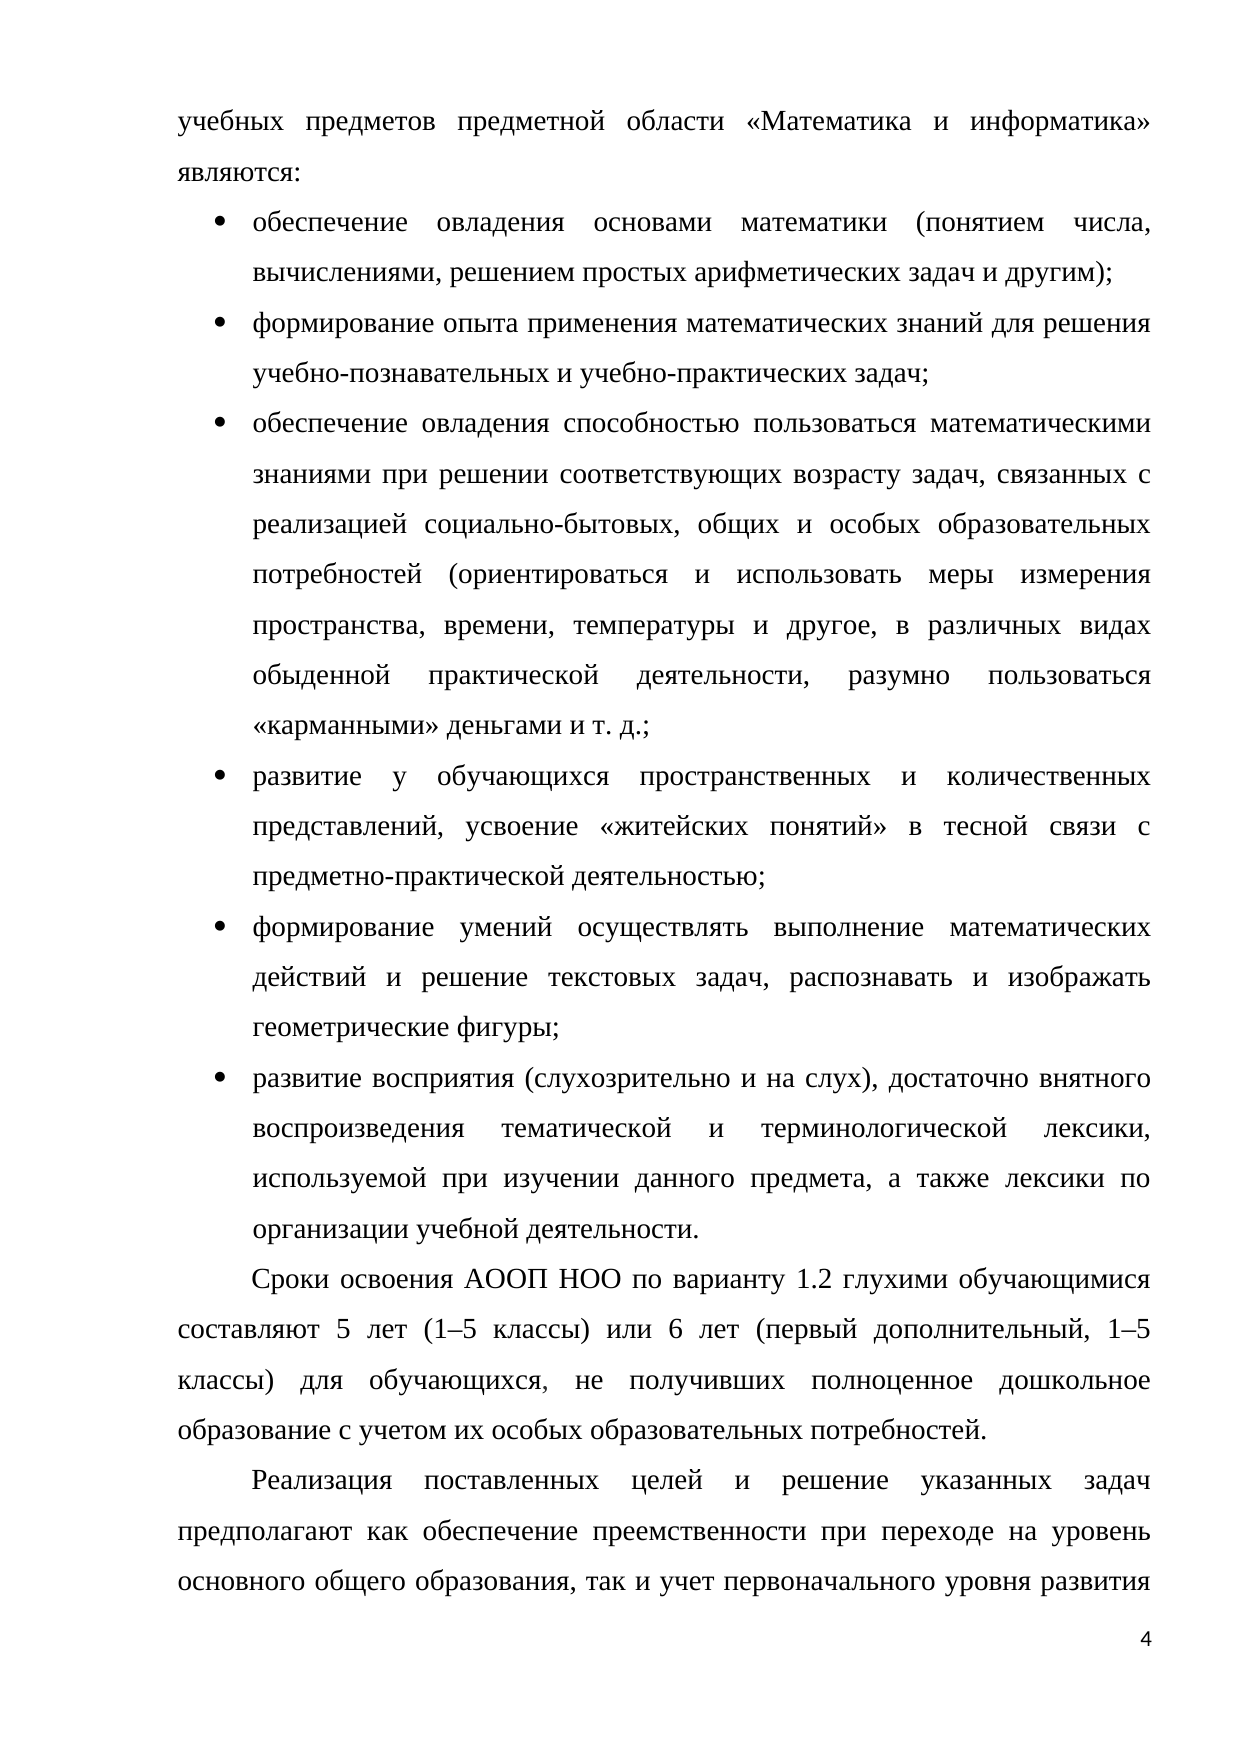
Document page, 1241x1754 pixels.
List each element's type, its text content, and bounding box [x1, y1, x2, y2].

list формирование опыта применения математических знаний для решения учебно-познавательных и учебно-практических задач; [215, 305, 1152, 389]
list формирование умений осуществлять выполнение математических действий и решение текстовых задач, распознавать и изображать геометрические фигуры; [215, 909, 1152, 1043]
list развитие восприятия (слухозрительно и на слух), достаточно внятного воспроизведения тематической и терминологической лексики, используемой при изучении данного предмета, а также лексики по организации учебной деятельности. [215, 1060, 1152, 1244]
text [177, 1462, 1152, 1597]
list развитие у обучающихся пространственных и количественных представлений, усвоение «житейских понятий» в тесной связи с предметно-практической деятельностью; [215, 758, 1152, 892]
list обеспечение овладения способностью пользоваться математическими знаниями при решении соответствующих возрасту задач, связанных с реализацией социально-бытовых, общих и особых образовательных потребностей (ориентироваться и использовать меры измерения пространства, времени, температуры и другое, в различных видах обыденной практической деятельности, разумно пользоваться «карманными» деньгами и т. д.; [215, 406, 1152, 741]
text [177, 103, 1152, 187]
text Сроки освоения АООП НОО по варианту 1.2 глухими обучающимися составляют 5 лет (1–5 классы) или 6 лет (первый дополнительный, 1–5 классы) для обучающихся, не получивших полноценное дошкольное образование с учетом их особых образовательных потребностей. [177, 1261, 1152, 1446]
list обеспечение овладения основами математики (понятием числа, вычислениями, решением простых арифметических задач и другим); [215, 204, 1152, 288]
